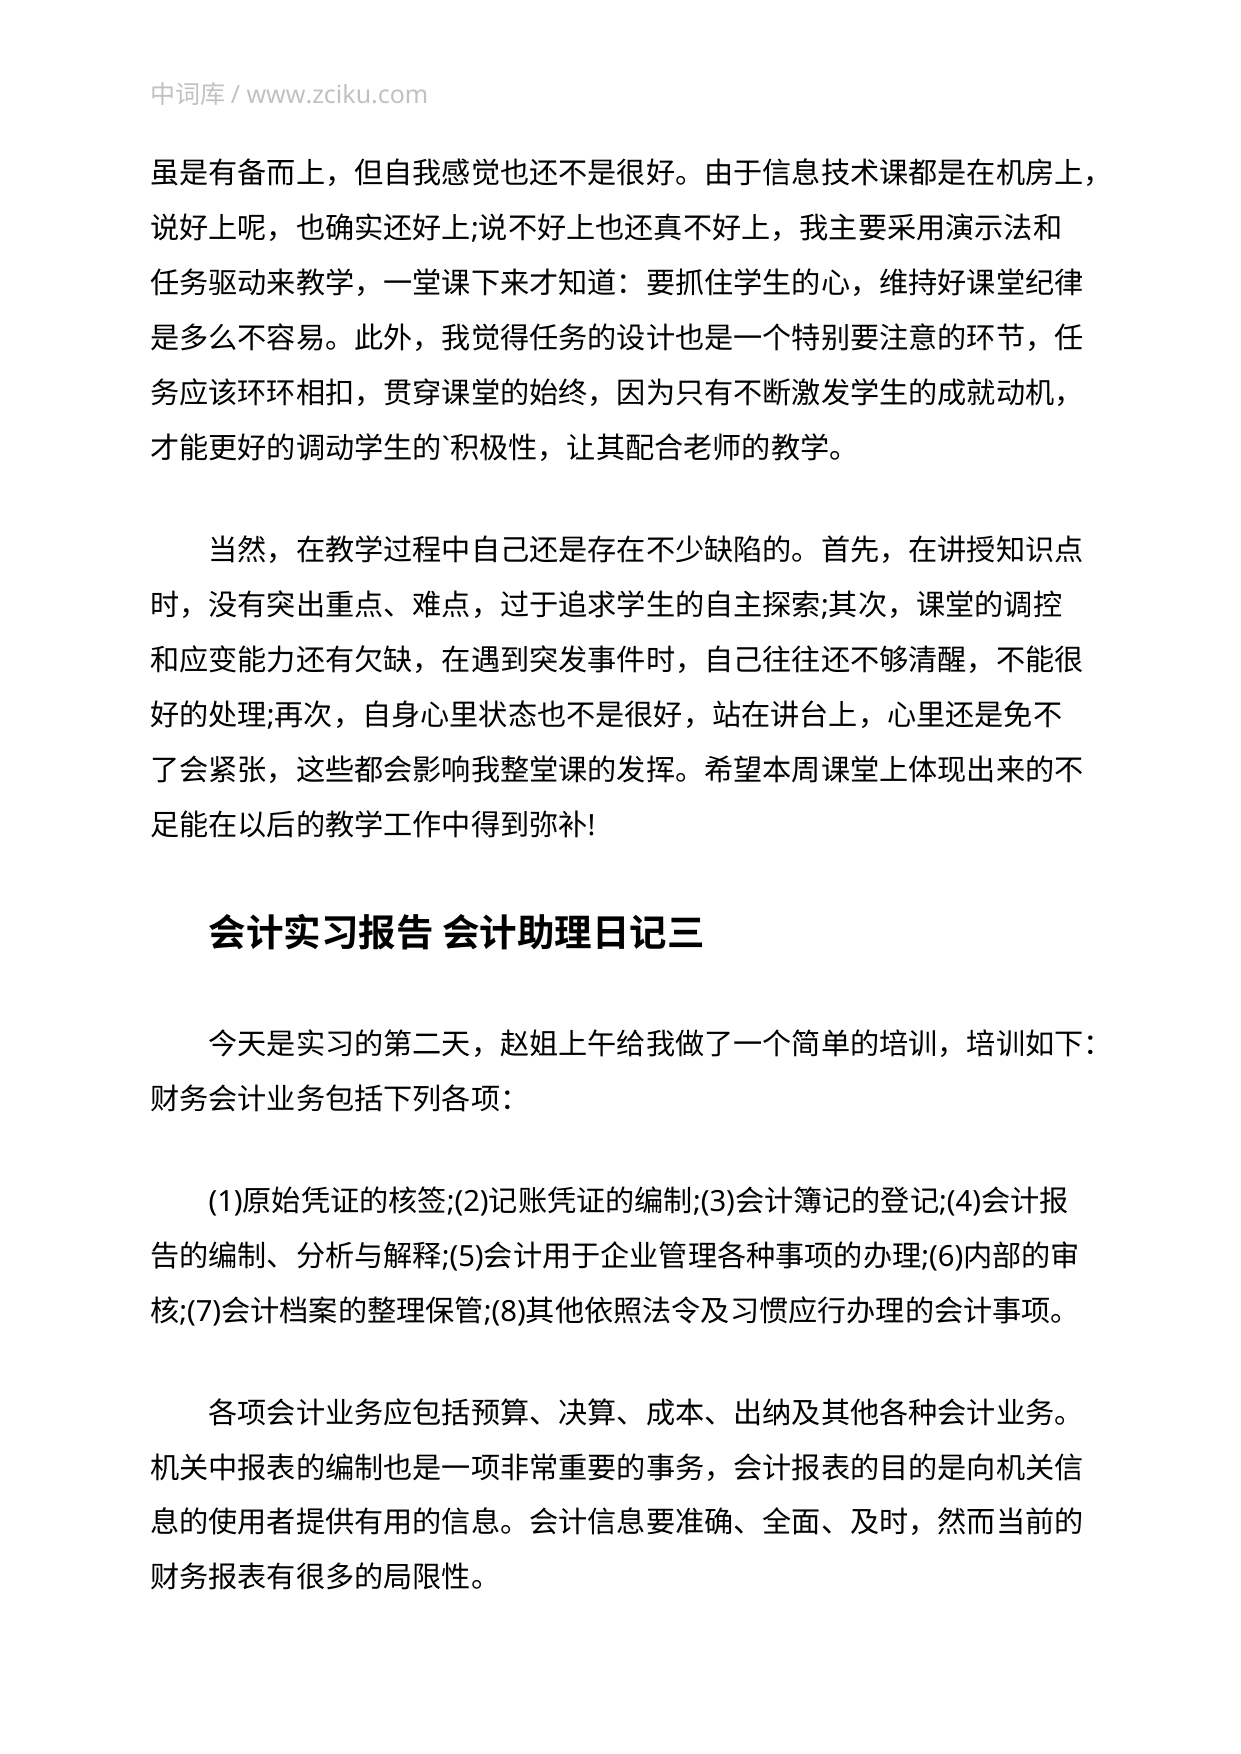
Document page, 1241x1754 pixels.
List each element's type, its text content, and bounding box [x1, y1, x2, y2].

text 当然，在教学过程中自己还是存在不少缺陷的。首先，在讲授知识点时，没有突出重点、难点，过于追求学生的自主探索;其次，课堂的调控和应变能力还有欠缺，在遇到突发事件时，自己往往还不够清醒，不能很好的处理;再次，自身心里状态也不是很好，站在讲台上，心里还是免不了会紧张，这些都会影响我整堂课的发挥。希望本周课堂上体现出来的不足能在以后的教学工作中得到弥补! [150, 527, 1090, 844]
text (1)原始凭证的核签;(2)记账凭证的编制;(3)会计簿记的登记;(4)会计报告的编制、分析与解释;(5)会计用于企业管理各种事项的办理;(6)内部的审核;(7)会计档案的整理保管;(8)其他依照法令及习惯应行办理的会计事项。 [150, 1177, 1090, 1330]
text 会计实习报告 会计助理日记三 [150, 903, 1090, 957]
text 今天是实习的第二天，赵姐上午给我做了一个简单的培训，培训如下：财务会计业务包括下列各项： [150, 1021, 1090, 1118]
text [150, 150, 1090, 467]
text 各项会计业务应包括预算、决算、成本、出纳及其他各种会计业务。机关中报表的编制也是一项非常重要的事务，会计报表的目的是向机关信息的使用者提供有用的信息。会计信息要准确、全面、及时，然而当前的财务报表有很多的局限性。 [150, 1389, 1090, 1596]
